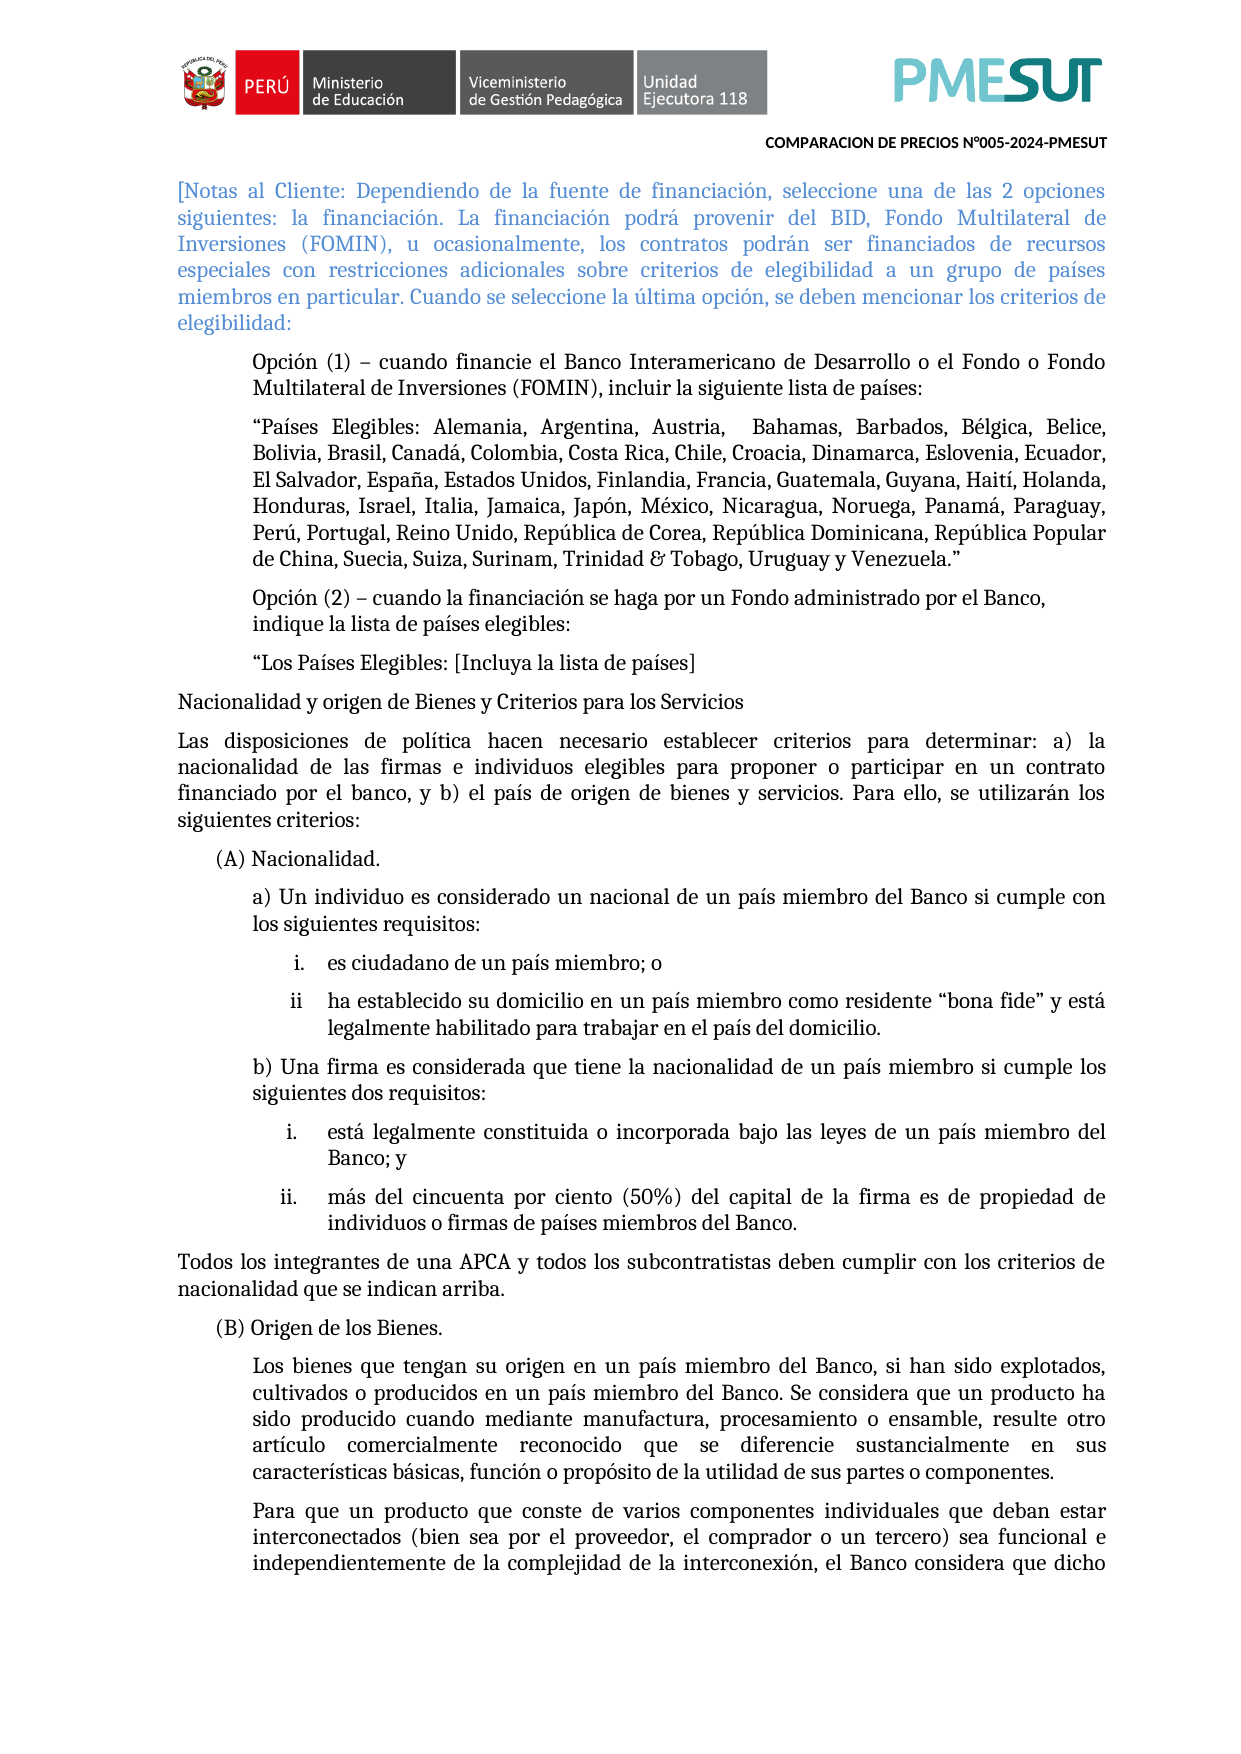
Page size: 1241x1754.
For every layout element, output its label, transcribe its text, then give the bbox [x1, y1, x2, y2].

text [Notas al Cliente: Dependiendo de la fuente de financiación, seleccione una de las 2 opciones siguientes: la financiación. La financiación podrá provenir del BID, Fondo Multilateral de Inversiones (FOMIN), u ocasionalmente, los contratos podrán ser financiados de recursos especiales con restricciones adicionales sobre criterios de elegibilidad a un grupo de países miembros en particular. Cuando se seleccione la última opción, se deben mencionar los criterios de elegibilidad: [177, 177, 1107, 336]
text Los bienes que tengan su origen en un país miembro del Banco, si han sido explotados, cultivados o producidos en un país miembro del Banco. Se considera que un producto ha sido producido cuando mediante manufactura, procesamiento o ensamble, resulte otro artículo comercialmente reconocido que se diferencie sustancialmente en sus características básicas, función o propósito de la utilidad de sus partes o componentes. [252, 1353, 1107, 1485]
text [252, 1497, 1107, 1576]
text “Países Elegibles: Alemania, Argentina, Austria, Bahamas, Barbados, Bélgica, Belice, Bolivia, Brasil, Canadá, Colombia, Costa Rica, Chile, Croacia, Dinamarca, Eslovenia, Ecuador, El Salvador, España, Estados Unidos, Finlandia, Francia, Guatemala, Guyana, Haití, Holanda, Honduras, Israel, Italia, Jamaica, Japón, México, Nicaragua, Noruega, Panamá, Paraguay, Perú, Portugal, Reino Unido, República de Corea, República Dominicana, República Popular de China, Suecia, Suiza, Surinam, Trinidad & Tobago, Uruguay y Venezuela.” [252, 414, 1107, 572]
text Todos los integrantes de una APCA y todos los subcontratistas deben cumplir con los criterios de nacionalidad que se indican arriba. [177, 1249, 1107, 1302]
text a) Un individuo es considerado un nacional de un país miembro del Banco si cumple con los siguientes requisitos: [252, 884, 1107, 937]
list está legalmente constituida o incorporada bajo las leyes de un país miembro del Banco; y [297, 1119, 1107, 1171]
text Opción (1) – cuando financie el Banco Interamericano de Desarrollo o el Fondo o Fondo Multilateral de Inversiones (FOMIN), incluir la siguiente lista de países: [252, 349, 1107, 401]
text ii ha establecido su domicilio en un país miembro como residente “bona fide” y está legalmente habilitado para trabajar en el país del domicilio. [290, 988, 1107, 1041]
text (A) Nacionalidad. [215, 845, 1107, 872]
text Opción (2) – cuando la financiación se haga por un Fondo administrado por el Banco, indique la lista de países elegibles: [252, 584, 1107, 637]
list es ciudadano de un país miembro; o [305, 949, 1107, 976]
text b) Una firma es considerada que tiene la nacionalidad de un país miembro si cumple los siguientes dos requisitos: [252, 1053, 1107, 1106]
picture [886, 56, 1108, 105]
text (B) Origen de los Bienes. [215, 1314, 1107, 1341]
text “Los Países Elegibles: [Incluya la lista de países] [252, 650, 1107, 676]
picture [175, 46, 772, 119]
text Las disposiciones de política hacen necesario establecer criterios para determinar: a) la nacionalidad de las firmas e individuos elegibles para proponer o participar en un contrato financiado por el banco, y b) el país de origen de bienes y servicios. Para ello, se utilizarán los siguientes criterios: [177, 727, 1107, 833]
text Nacionalidad y origen de Bienes y Criterios para los Servicios [177, 688, 1107, 715]
list más del cincuenta por ciento (50%) del capital de la firma es de propiedad de individuos o firmas de países miembros del Banco. [297, 1184, 1107, 1237]
